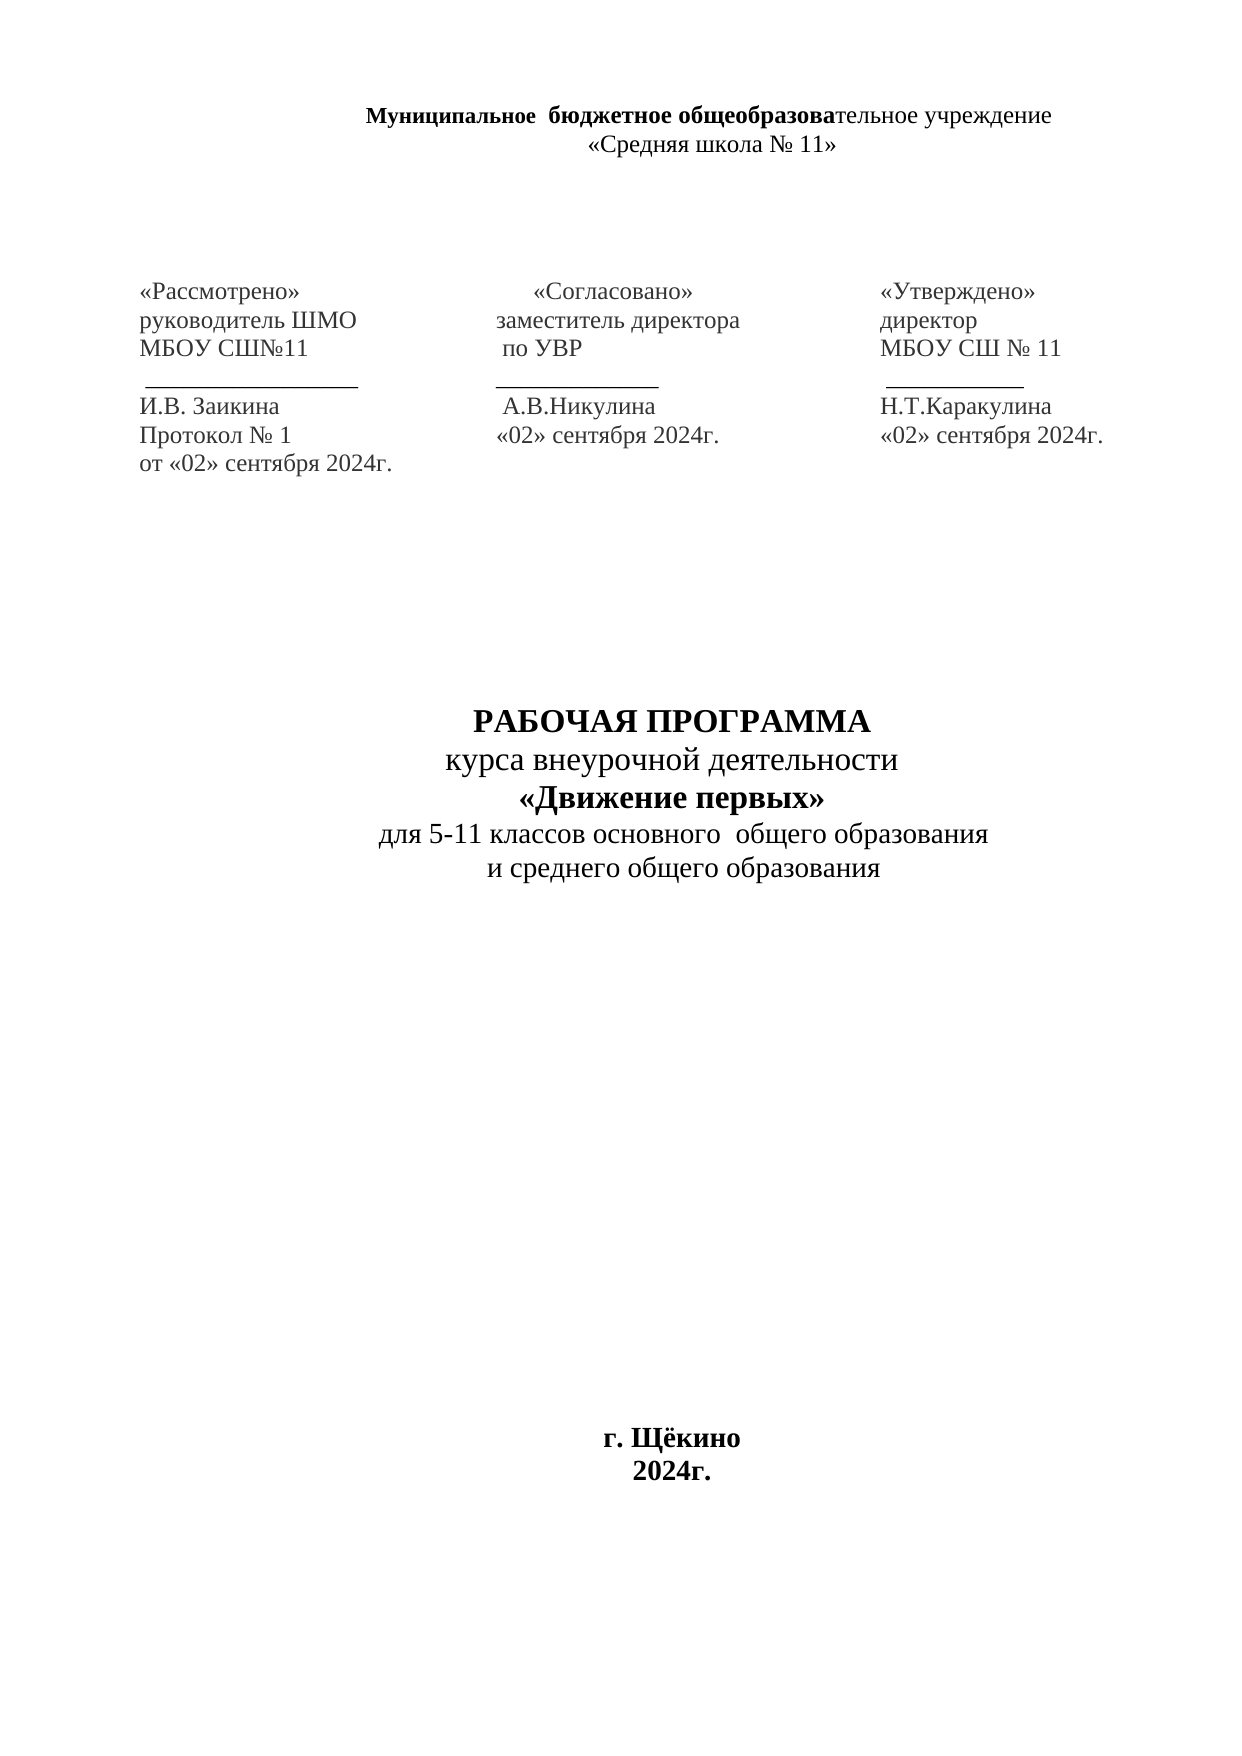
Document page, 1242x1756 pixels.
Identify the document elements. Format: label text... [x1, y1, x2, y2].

table_header «Согласовано» заместитель директора по УВР _____________ А.В.Никулина «02» сентября 2024г. [494, 158, 878, 567]
text г. Щёкино [137, 1420, 1206, 1453]
table_header «Утверждено» директор МБОУ СШ № 11 ___________ Н.Т.Каракулина «02» сентября 2024г. [878, 158, 1206, 567]
text Муниципальное бюджетное общеобразовательное учреждение [137, 100, 1206, 129]
text «Движение первых» [137, 778, 1206, 816]
text 2024г. [137, 1453, 1206, 1487]
text для 5-11 классов основного общего образования [137, 816, 1206, 850]
text курса внеурочной деятельности [137, 739, 1206, 778]
text и среднего общего образования [137, 850, 1206, 883]
table_header «Рассмотрено» руководитель ШМО МБОУ СШ№11 _________________ И.В. Заикина Протокол № 1 от «02» сентября 2024г. [138, 158, 494, 567]
text «Средняя школа № 11» [137, 129, 1206, 157]
text РАБОЧАЯ ПРОГРАММА [137, 701, 1206, 739]
